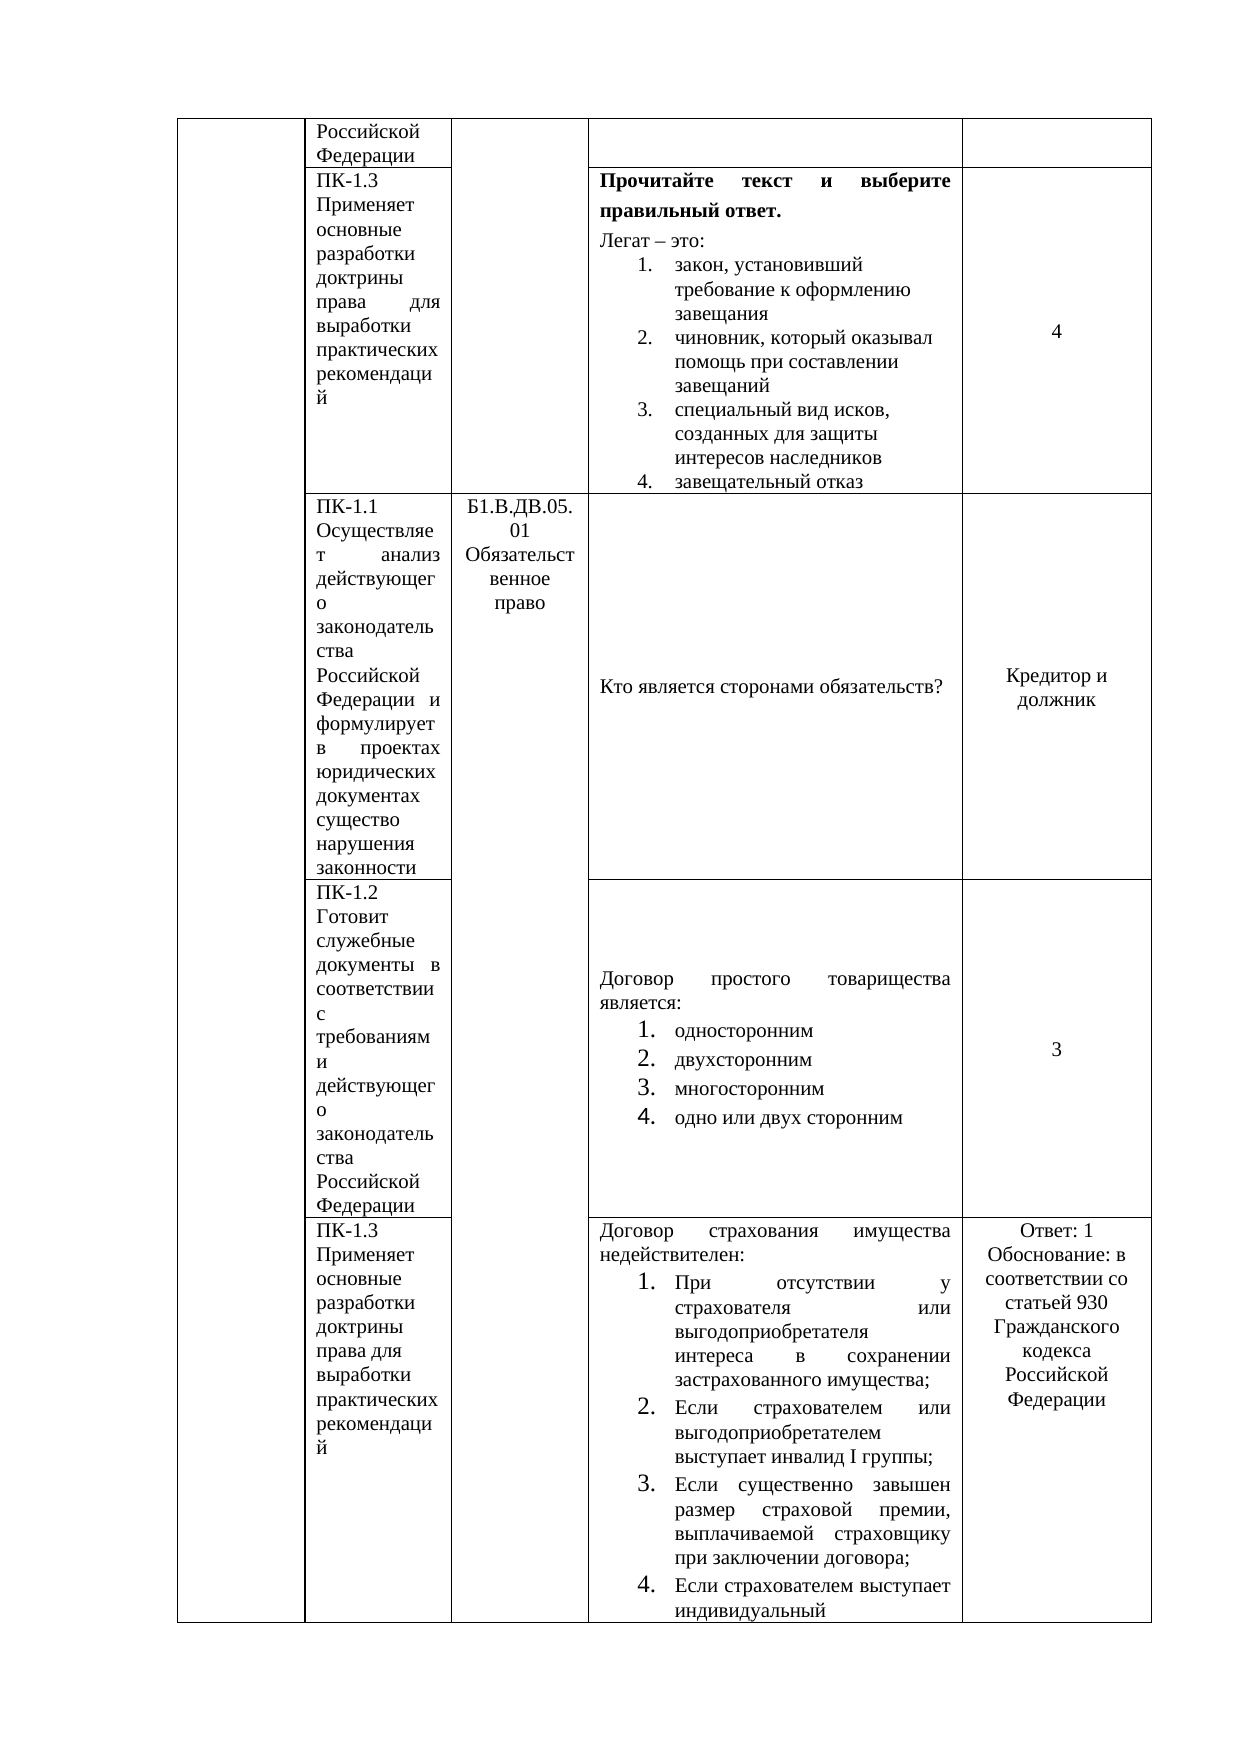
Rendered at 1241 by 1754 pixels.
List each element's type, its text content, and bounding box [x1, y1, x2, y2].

table_cell Б1.В.ДВ.05.01 Обязательственное право [452, 494, 588, 1622]
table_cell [306, 1218, 451, 1622]
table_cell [306, 119, 451, 167]
table_cell Прочитайте текст и выберите правильный ответ. Легат – это: закон, установивший требование к оформлению завещания чиновник, который оказывал помощь при составлении завещаний специальный вид исков, созданных для защиты интересов наследников завещательный отказ [589, 168, 962, 493]
table_cell 4 [963, 168, 1151, 493]
table_cell Договор простого товарищества является: односторонним двухсторонним многосторонним одно или двух сторонним [589, 880, 962, 1217]
table_cell Кто является сторонами обязательств? [589, 494, 962, 879]
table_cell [963, 119, 1151, 167]
table_cell ПК-1.3 Применяет основные разработки доктрины права для выработки практических рекомендаций [306, 168, 451, 493]
table_cell Кредитор и должник [963, 494, 1151, 879]
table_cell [589, 1218, 962, 1622]
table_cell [589, 119, 962, 167]
table_cell 3 [963, 880, 1151, 1217]
table_cell ПК-1.2 Готовит служебные документы в соответствии с требованиями действующего законодательства Российской Федерации [306, 880, 451, 1217]
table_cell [963, 1218, 1151, 1622]
